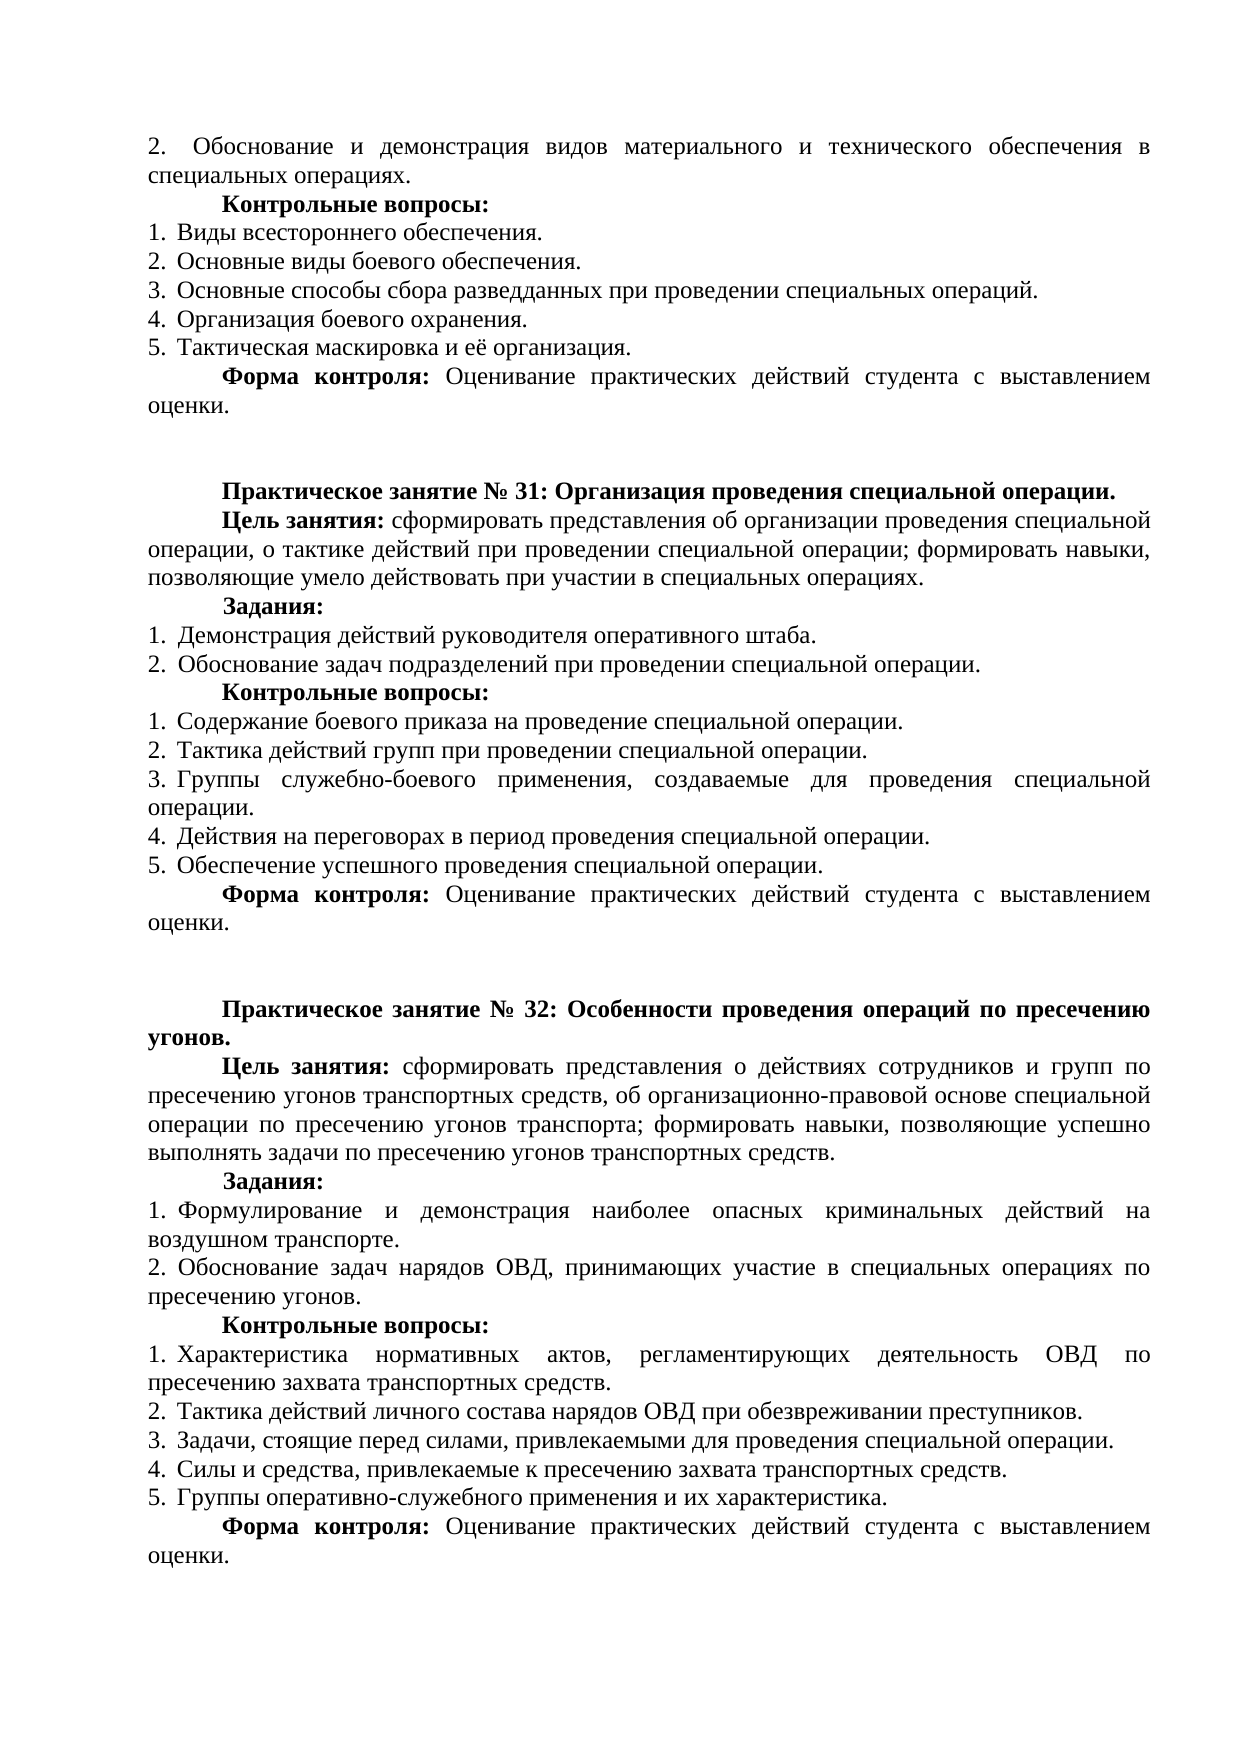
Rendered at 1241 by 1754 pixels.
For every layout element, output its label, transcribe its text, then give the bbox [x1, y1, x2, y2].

list Демонстрация действий руководителя оперативного штаба. [148, 620, 1152, 649]
text Контрольные вопросы: [148, 1310, 1152, 1339]
list Организация боевого охранения. [148, 304, 1152, 332]
text Задания: [223, 1166, 1152, 1195]
list Обоснование задач подразделений при проведении специальной операции. [148, 649, 1152, 677]
list Тактика действий личного состава нарядов ОВД при обезвреживании преступников. [148, 1396, 1152, 1425]
text Контрольные вопросы: [148, 189, 1152, 217]
list Обоснование задач нарядов ОВД, принимающих участие в специальных операциях по пресечению угонов. [148, 1252, 1152, 1310]
list Формулирование и демонстрация наиболее опасных криминальных действий на воздушном транспорте. [148, 1195, 1152, 1252]
list Содержание боевого приказа на проведение специальной операции. [148, 706, 1152, 735]
list Основные виды боевого обеспечения. [148, 246, 1152, 275]
text Практическое занятие № 31: Организация проведения специальной операции. [148, 476, 1152, 505]
text Форма контроля: Оценивание практических действий студента с выставлением оценки. [148, 1511, 1152, 1569]
list Тактическая маскировка и её организация. [148, 332, 1152, 361]
list Силы и средства, привлекаемые к пресечению захвата транспортных средств. [148, 1454, 1152, 1482]
list Группы служебно-боевого применения, создаваемые для проведения специальной операции. [148, 764, 1152, 821]
list Обоснование и демонстрация видов материального и технического обеспечения в специальных операциях. [148, 131, 1152, 189]
list Задачи, стоящие перед силами, привлекаемыми для проведения специальной операции. [148, 1425, 1152, 1454]
list Характеристика нормативных актов, регламентирующих деятельность ОВД по пресечению захвата транспортных средств. [148, 1339, 1152, 1396]
list Группы оперативно-служебного применения и их характеристика. [148, 1482, 1152, 1511]
text Практическое занятие № 32: Особенности проведения операций по пресечению угонов. [148, 994, 1152, 1051]
text Задания: [223, 591, 1152, 620]
text Контрольные вопросы: [148, 677, 1152, 706]
list Тактика действий групп при проведении специальной операции. [148, 735, 1152, 764]
list Виды всестороннего обеспечения. [148, 217, 1152, 246]
text Форма контроля: Оценивание практических действий студента с выставлением оценки. [148, 879, 1152, 936]
list Основные способы сбора разведданных при проведении специальных операций. [148, 275, 1152, 304]
text Цель занятия: сформировать представления об организации проведения специальной операции, о тактике действий при проведении специальной операции; формировать навыки, позволяющие умело действовать при участии в специальных операциях. [148, 505, 1152, 591]
list Действия на переговорах в период проведения специальной операции. [148, 821, 1152, 850]
list Обеспечение успешного проведения специальной операции. [148, 850, 1152, 879]
text Форма контроля: Оценивание практических действий студента с выставлением оценки. [148, 361, 1152, 419]
text Цель занятия: сформировать представления о действиях сотрудников и групп по пресечению угонов транспортных средств, об организационно-правовой основе специальной операции по пресечению угонов транспорта; формировать навыки, позволяющие успешно выполнять задачи по пресечению угонов транспортных средств. [148, 1051, 1152, 1166]
